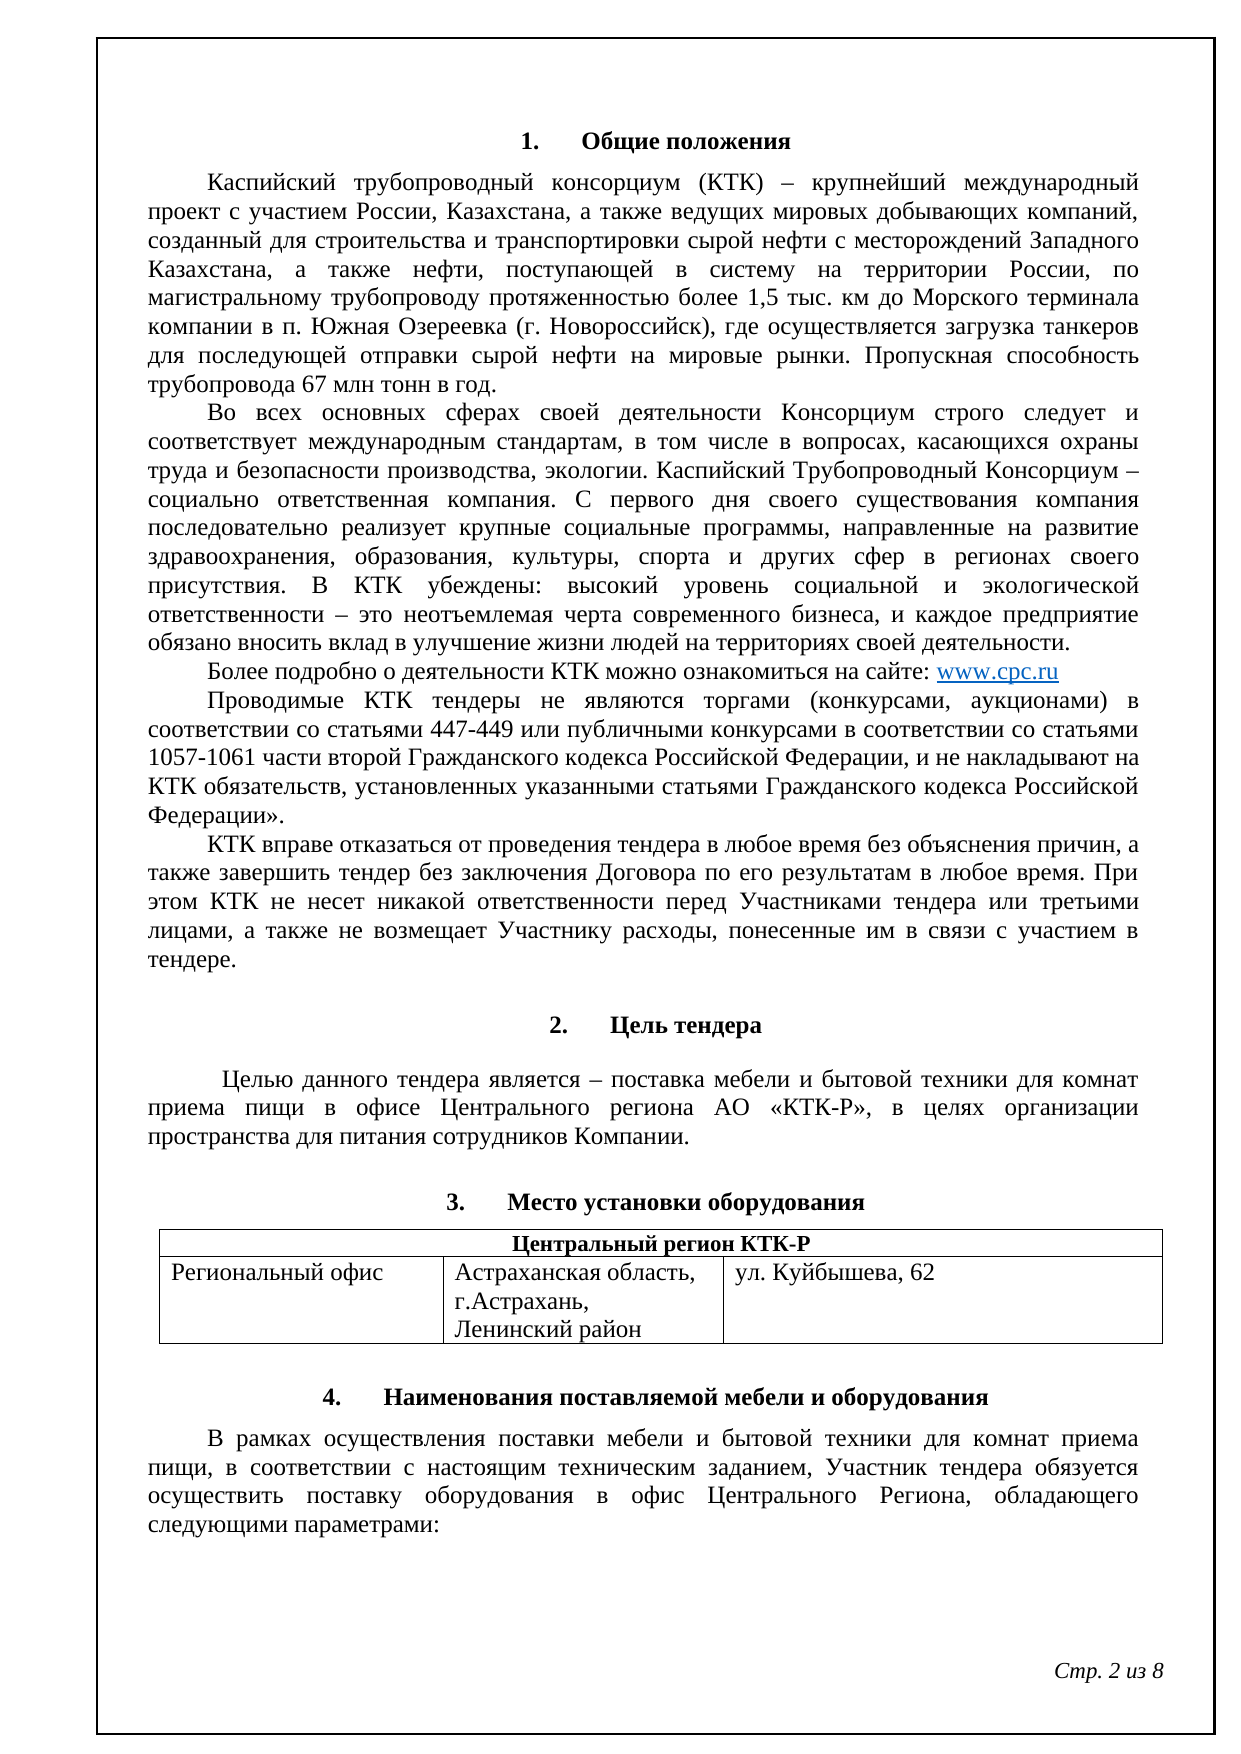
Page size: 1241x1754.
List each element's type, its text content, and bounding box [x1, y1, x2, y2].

text Каспийский трубопроводный консорциум (КТК) – крупнейший международный проект с участием России, Казахстана, а также ведущих мировых добывающих компаний, созданный для строительства и транспортировки сырой нефти с месторождений Западного Казахстана, а также нефти, поступающей в систему на территории России, по магистральному трубопроводу протяженностью более 1,5 тыс. км до Морского терминала компании в п. Южная Озереевка (г. Новороссийск), где осуществляется загрузка танкеров для последующей отправки сырой нефти на мировые рынки. Пропускная способность трубопровода 67 млн тонн в год. [148, 167, 1140, 397]
text Во всех основных сферах своей деятельности Консорциум строго следует и соответствует международным стандартам, в том числе в вопросах, касающихся охраны труда и безопасности производства, экологии. Каспийский Трубопроводный Консорциум – социально ответственная компания. С первого дня своего существования компания последовательно реализует крупные социальные программы, направленные на развитие здравоохранения, образования, культуры, спорта и других сфер в регионах своего присутствия. В КТК убеждены: высокий уровень социальной и экологической ответственности – это неотъемлемая черта современного бизнеса, и каждое предприятие обязано вносить вклад в улучшение жизни людей на территориях своей деятельности. [148, 397, 1140, 656]
subtitle Цель тендера [148, 1010, 1163, 1039]
subtitle Общие положения [148, 126, 1163, 155]
table_header Центральный регион КТК-Р [160, 1230, 1162, 1256]
text КТК вправе отказаться от проведения тендера в любое время без объяснения причин, а также завершить тендер без заключения Договора по его результатам в любое время. При этом КТК не несет никакой ответственности перед Участниками тендера или третьими лицами, а также не возмещает Участнику расходы, понесенные им в связи с участием в тендере. [148, 829, 1140, 972]
text Целью данного тендера является – поставка мебели и бытовой техники для комнат приема пищи в офисе Центрального региона АО «КТК-Р», в целях организации пространства для питания сотрудников Компании. [148, 1064, 1140, 1150]
subtitle Место установки оборудования [148, 1187, 1163, 1216]
table_cell ул. Куйбышева, 62 [724, 1257, 1162, 1343]
subtitle Наименования поставляемой мебели и оборудования [148, 1382, 1163, 1411]
table_cell Региональный офис [160, 1257, 443, 1343]
text В рамках осуществления поставки мебели и бытовой техники для комнат приема пищи, в соответствии с настоящим техническим заданием, Участник тендера обязуется осуществить поставку оборудования в офис Центрального Региона, обладающего следующими параметрами: [148, 1423, 1140, 1538]
text Более подробно о деятельности КТК можно ознакомиться на сайте: www.cpc.ru [148, 656, 1140, 685]
table_cell Астраханская область, г.Астрахань, Ленинский район [444, 1257, 723, 1343]
text Проводимые КТК тендеры не являются торгами (конкурсами, аукционами) в соответствии со статьями 447-449 или публичными конкурсами в соответствии со статьями 1057-1061 части второй Гражданского кодекса Российской Федерации, и не накладывают на КТК обязательств, установленных указанными статьями Гражданского кодекса Российской Федерации». [148, 685, 1140, 829]
